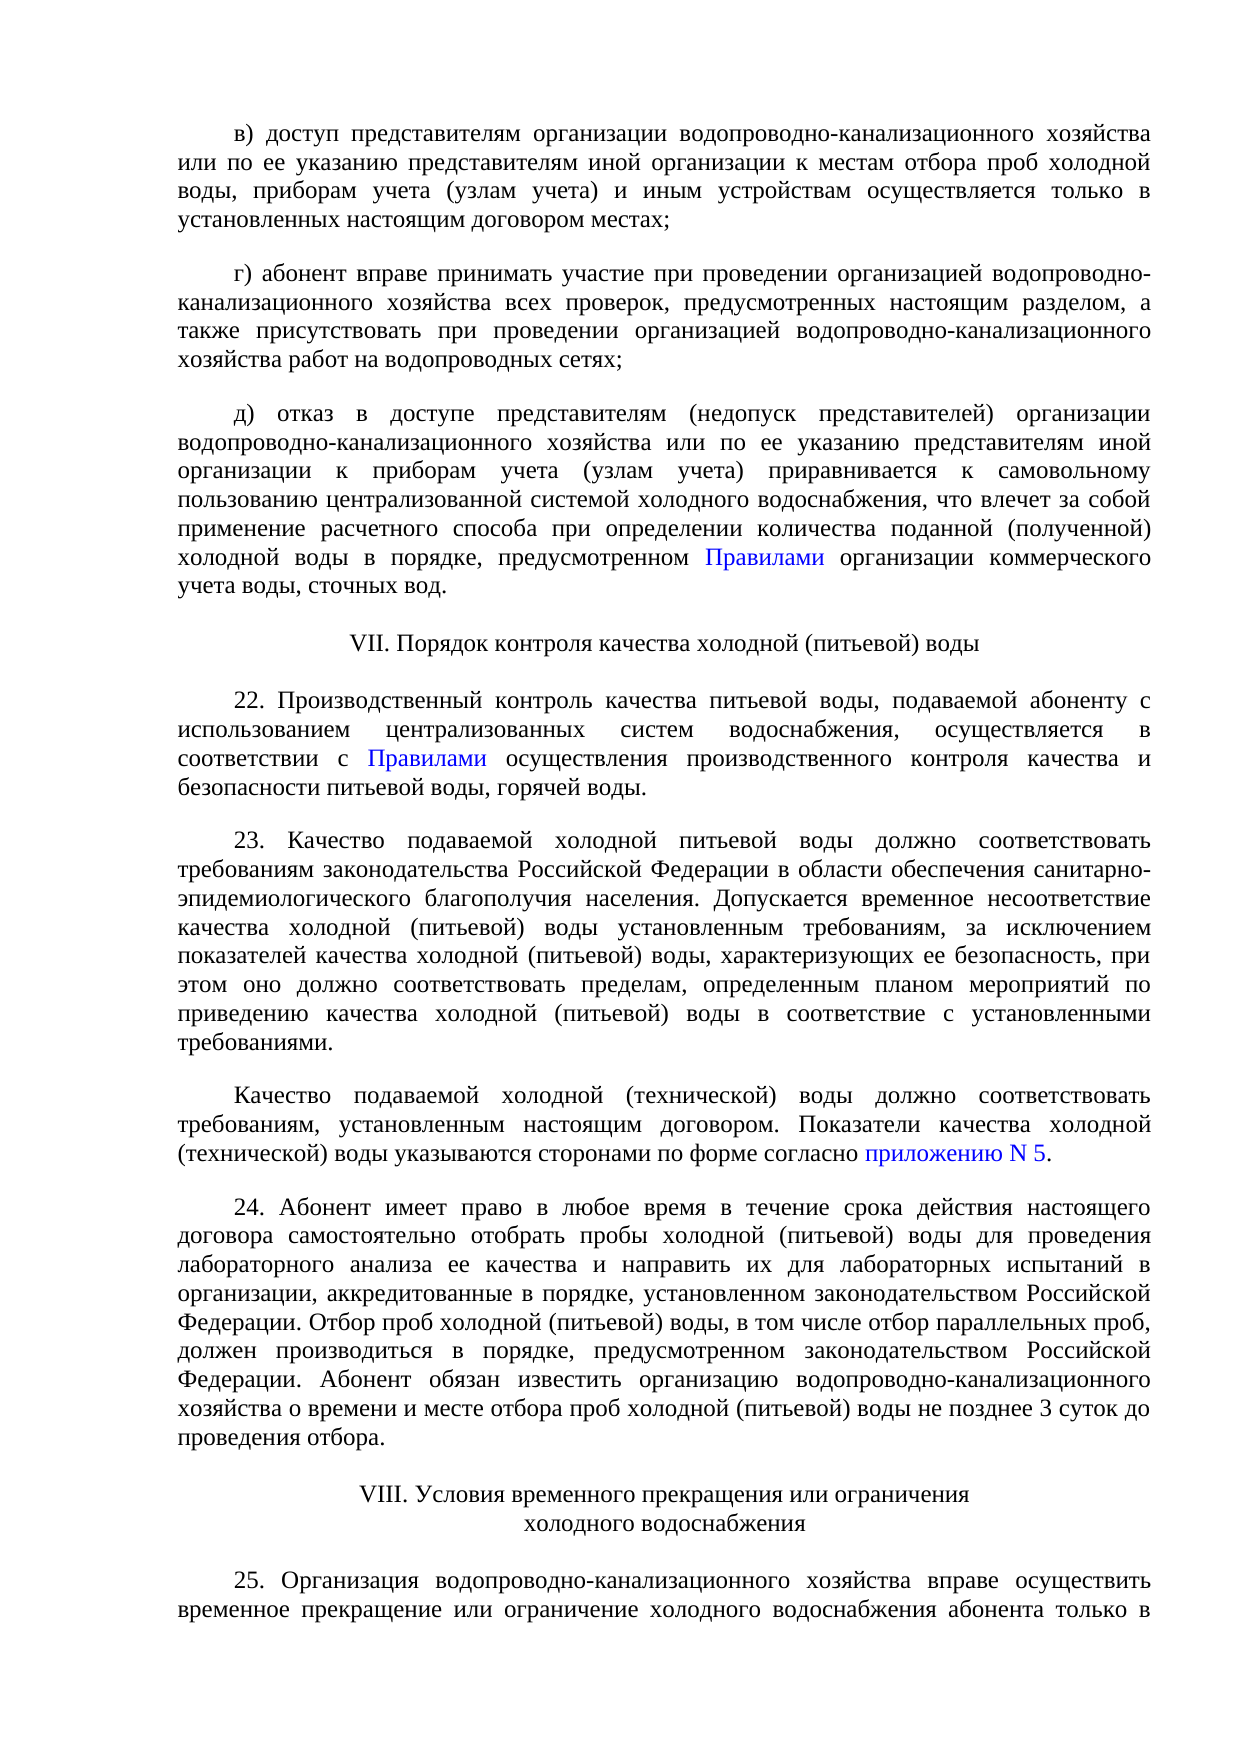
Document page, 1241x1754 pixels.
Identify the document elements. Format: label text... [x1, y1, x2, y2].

text в) доступ представителям организации водопроводно-канализационного хозяйства или по ее указанию представителям иной организации к местам отбора проб холодной воды, приборам учета (узлам учета) и иным устройствам осуществляется только в установленных настоящим договором местах; [177, 118, 1152, 233]
text 23. Качество подаваемой холодной питьевой воды должно соответствовать требованиям законодательства Российской Федерации в области обеспечения санитарно-эпидемиологического благополучия населения. Допускается временное несоответствие качества холодной (питьевой) воды установленным требованиям, за исключением показателей качества холодной (питьевой) воды, характеризующих ее безопасность, при этом оно должно соответствовать пределам, определенным планом мероприятий по приведению качества холодной (питьевой) воды в соответствие с установленными требованиями. [177, 826, 1152, 1056]
text 24. Абонент имеет право в любое время в течение срока действия настоящего договора самостоятельно отобрать пробы холодной (питьевой) воды для проведения лабораторного анализа ее качества и направить их для лабораторных испытаний в организации, аккредитованные в порядке, установленном законодательством Российской Федерации. Отбор проб холодной (питьевой) воды, в том числе отбор параллельных проб, должен производиться в порядке, предусмотренном законодательством Российской Федерации. Абонент обязан известить организацию водопроводно-канализационного хозяйства о времени и месте отбора проб холодной (питьевой) воды не позднее 3 суток до проведения отбора. [177, 1192, 1152, 1451]
text холодного водоснабжения [177, 1508, 1152, 1537]
text г) абонент вправе принимать участие при проведении организацией водопроводно-канализационного хозяйства всех проверок, предусмотренных настоящим разделом, а также присутствовать при проведении организацией водопроводно-канализационного хозяйства работ на водопроводных сетях; [177, 258, 1152, 373]
text д) отказ в доступе представителям (недопуск представителей) организации водопроводно-канализационного хозяйства или по ее указанию представителям иной организации к приборам учета (узлам учета) приравнивается к самовольному пользованию централизованной системой холодного водоснабжения, что влечет за собой применение расчетного способа при определении количества поданной (полученной) холодной воды в порядке, предусмотренном Правилами организации коммерческого учета воды, сточных вод. [177, 398, 1152, 599]
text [177, 1566, 1152, 1623]
text Качество подаваемой холодной (технической) воды должно соответствовать требованиям, установленным настоящим договором. Показатели качества холодной (технической) воды указываются сторонами по форме согласно приложению N 5. [177, 1081, 1152, 1167]
text VIII. Условия временного прекращения или ограничения [177, 1479, 1152, 1508]
text VII. Порядок контроля качества холодной (питьевой) воды [177, 628, 1152, 657]
text 22. Производственный контроль качества питьевой воды, подаваемой абоненту с использованием централизованных систем водоснабжения, осуществляется в соответствии с Правилами осуществления производственного контроля качества и безопасности питьевой воды, горячей воды. [177, 686, 1152, 801]
